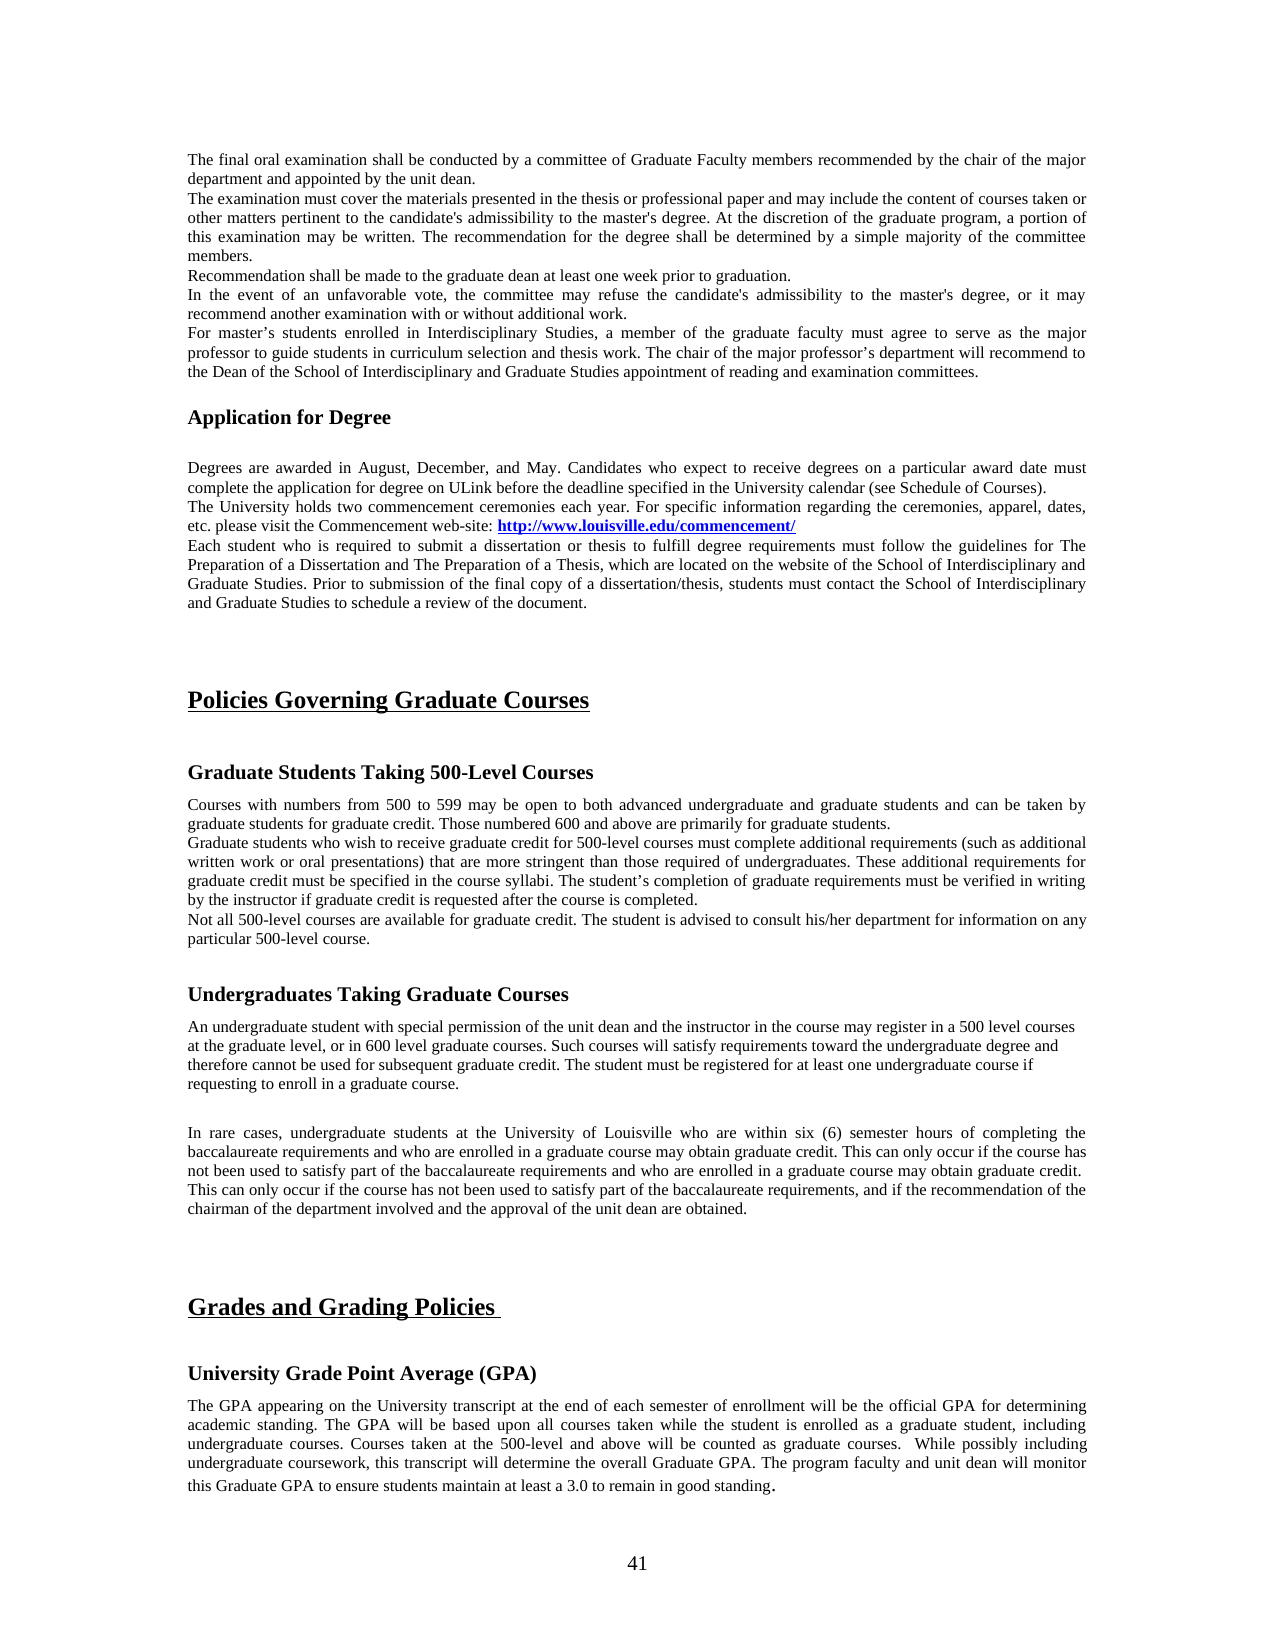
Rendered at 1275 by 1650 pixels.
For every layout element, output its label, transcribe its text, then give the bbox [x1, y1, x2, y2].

subtitle Policies Governing Graduate Courses [187, 686, 1087, 714]
subtitle Grades and Grading Policies [187, 1292, 1087, 1321]
text The University holds two commencement ceremonies each year. For specific information regarding the ceremonies, apparel, dates, etc. please visit the Commencement web-site: http://www.louisville.edu/commencement/ [187, 497, 1087, 535]
text Recommendation shall be made to the graduate dean at least one week prior to graduation. [187, 265, 1087, 284]
text In the event of an unfavorable vote, the committee may refuse the candidate's admissibility to the master's degree, or it may recommend another examination with or without additional work. [187, 285, 1087, 323]
text University Grade Point Average (GPA) [187, 1361, 1087, 1385]
text Application for Degree [187, 405, 1087, 429]
text Not all 500-level courses are available for graduate credit. The student is advised to consult his/her department for information on any particular 500-level course. [187, 909, 1087, 948]
text Graduate students who wish to receive graduate credit for 500-level courses must complete additional requirements (such as additional written work or oral presentations) that are more stringent than those required of undergraduates. These additional requirements for graduate credit must be specified in the course syllabi. The student’s completion of graduate requirements must be verified in writing by the instructor if graduate credit is requested after the course is completed. [187, 833, 1087, 909]
text The final oral examination shall be conducted by a committee of Graduate Faculty members recommended by the chair of the major department and appointed by the unit dean. [187, 150, 1087, 188]
text The GPA appearing on the University transcript at the end of each semester of enrollment will be the official GPA for determining academic standing. The GPA will be based upon all courses taken while the student is enrolled as a graduate student, including undergraduate courses. Courses taken at the 500-level and above will be counted as graduate courses. While possibly including undergraduate coursework, this transcript will determine the overall Graduate GPA. The program faculty and unit dean will monitor this Graduate GPA to ensure students maintain at least a 3.0 to remain in good standing. [187, 1396, 1087, 1496]
text Degrees are awarded in August, December, and May. Candidates who expect to receive degrees on a particular award date must complete the application for degree on ULink before the deadline specified in the University calendar (see Schedule of Courses). [187, 458, 1087, 497]
text Each student who is required to submit a dissertation or thesis to fulfill degree requirements must follow the guidelines for The Preparation of a Dissertation and The Preparation of a Thesis, which are located on the website of the School of Interdisciplinary and Graduate Studies. Prior to submission of the final copy of a dissertation/thesis, students must contact the School of Interdisciplinary and Graduate Studies to schedule a review of the document. [187, 535, 1087, 612]
text Undergraduates Taking Graduate Courses [187, 982, 1087, 1006]
text Courses with numbers from 500 to 599 may be open to both advanced undergraduate and graduate students and can be taken by graduate students for graduate credit. Those numbered 600 and above are primarily for graduate students. [187, 794, 1087, 833]
text For master’s students enrolled in Interdisciplinary Studies, a member of the graduate faculty must agree to serve as the major professor to guide students in curriculum selection and thesis work. The chair of the major professor’s department will recommend to the Dean of the School of Interdisciplinary and Graduate Studies appointment of reading and examination committees. [187, 323, 1087, 381]
text In rare cases, undergraduate students at the University of Louisville who are within six (6) semester hours of completing the baccalaureate requirements and who are enrolled in a graduate course may obtain graduate credit. This can only occur if the course has not been used to satisfy part of the baccalaureate requirements and who are enrolled in a graduate course may obtain graduate credit. This can only occur if the course has not been used to satisfy part of the baccalaureate requirements, and if the recommendation of the chairman of the department involved and the approval of the unit dean are obtained. [187, 1122, 1087, 1218]
text The examination must cover the materials presented in the thesis or professional paper and may include the content of courses taken or other matters pertinent to the candidate's admissibility to the master's degree. At the discretion of the graduate program, a portion of this examination may be written. The recommendation for the degree shall be determined by a simple majority of the committee members. [187, 188, 1087, 265]
text Graduate Students Taking 500-Level Courses [187, 760, 1087, 784]
text An undergraduate student with special permission of the unit dean and the instructor in the course may register in a 500 level courses at the graduate level, or in 600 level graduate courses. Such courses will satisfy requirements toward the undergraduate degree and therefore cannot be used for subsequent graduate credit. The student must be registered for at least one undergraduate course if requesting to enroll in a graduate course. [187, 1017, 1087, 1093]
